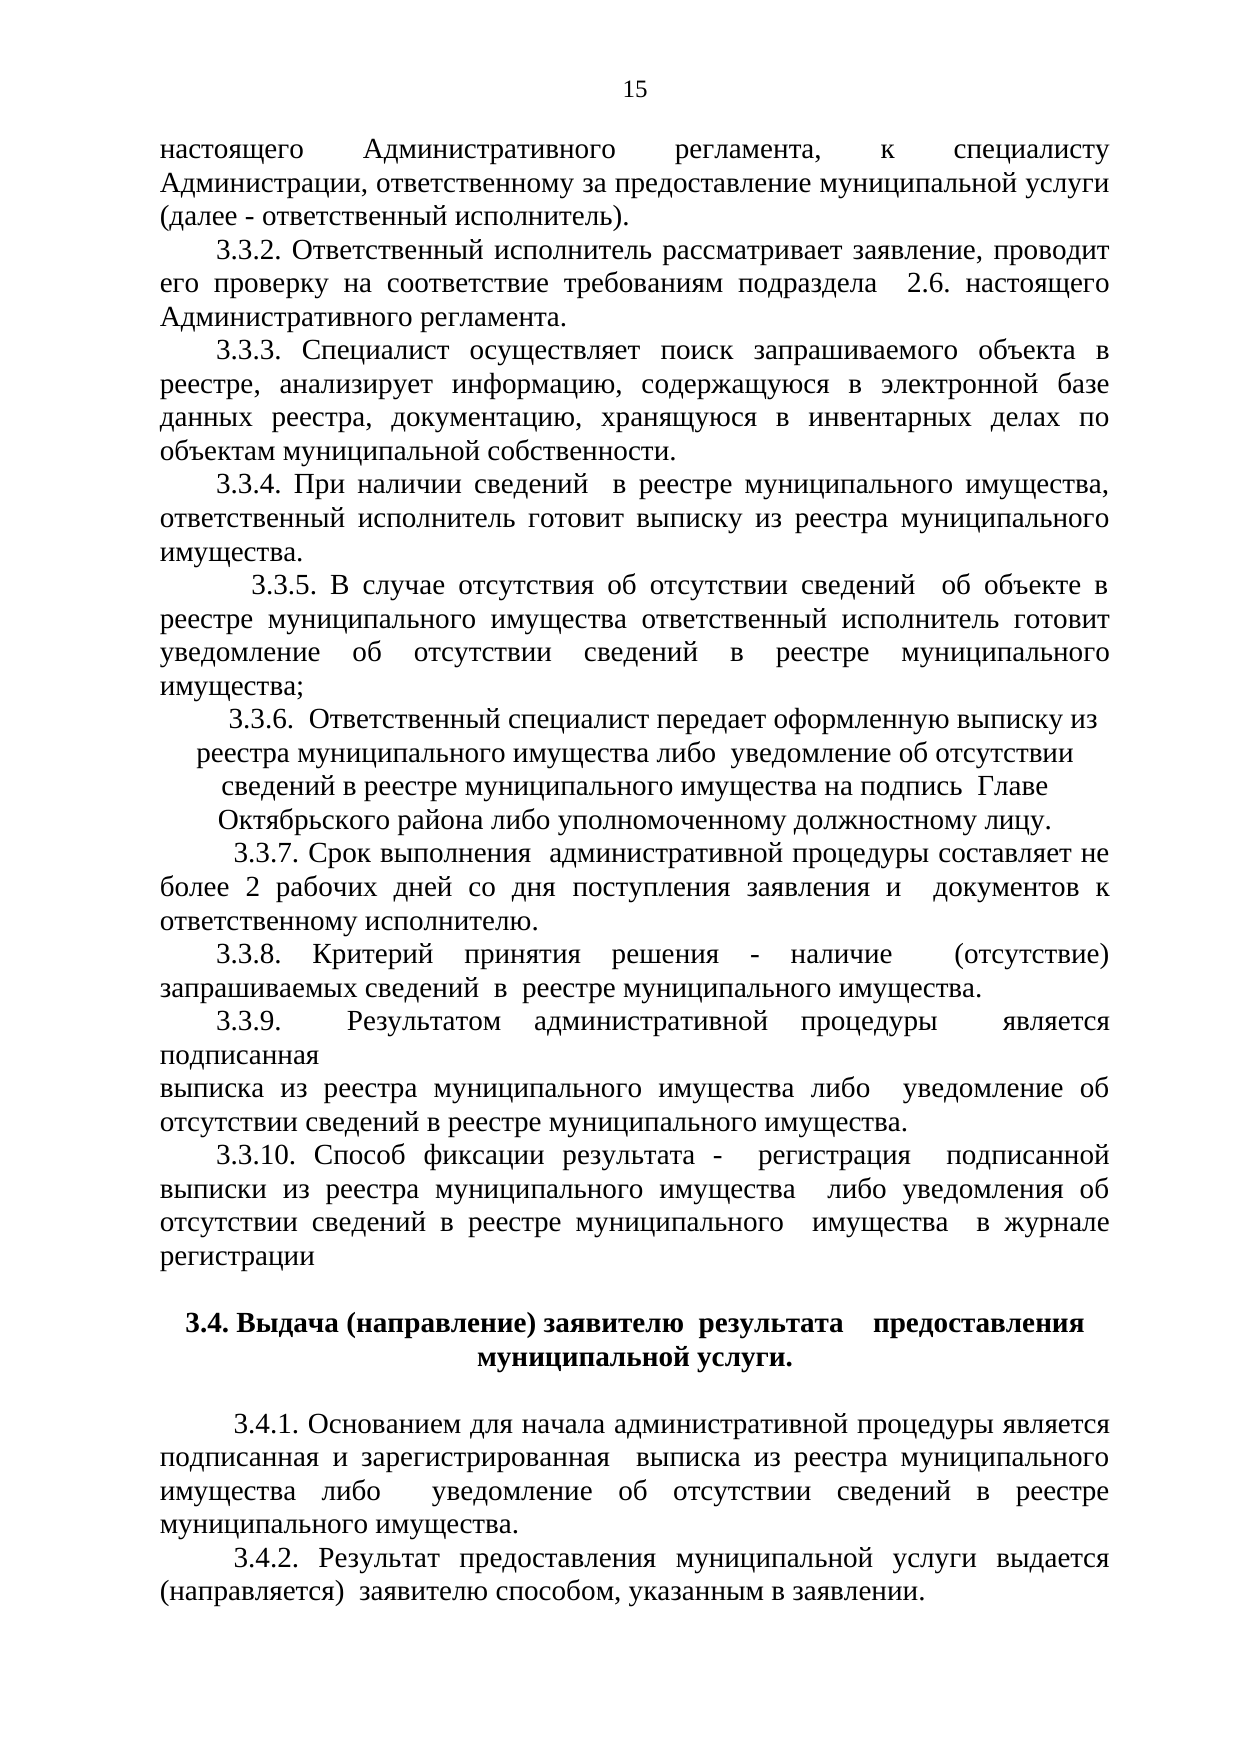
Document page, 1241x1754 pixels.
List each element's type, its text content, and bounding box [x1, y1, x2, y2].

text 3.3.8. Критерий принятия решения - наличие (отсутствие) запрашиваемых сведений в реестре муниципального имущества. [159, 936, 1110, 1003]
text 3.4.2. Результат предоставления муниципальной услуги выдается (направляется) заявителю способом, указанным в заявлении. [159, 1540, 1110, 1607]
text 3.3.3. Специалист осуществляет поиск запрашиваемого объекта в реестре, анализирует информацию, содержащуюся в электронной базе данных реестра, документацию, хранящуюся в инвентарных делах по объектам муниципальной собственности. [159, 332, 1110, 467]
text 3.3.10. Способ фиксации результата - регистрация подписанной выписки из реестра муниципального имущества либо уведомления об отсутствии сведений в реестре муниципального имущества в журнале регистрации [159, 1137, 1110, 1272]
text 3.3.9. Результатом административной процедуры является подписанная [159, 1003, 1110, 1070]
text 3.3.2. Ответственный исполнитель рассматривает заявление, проводит его проверку на соответствие требованиям подраздела 2.6. настоящего Административного регламента. [159, 232, 1110, 332]
text 3.3.6. Ответственный специалист передает оформленную выписку из реестра муниципального имущества либо уведомление об отсутствии сведений в реестре муниципального имущества на подпись Главе Октябрьского района либо уполномоченному должностному лицу. [159, 701, 1110, 836]
text 3.4. Выдача (направление) заявителю результата предоставления муниципальной услуги. [159, 1305, 1110, 1372]
text 3.3.5. В случае отсутствия об отсутствии сведений об объекте в реестре муниципального имущества ответственный исполнитель готовит уведомление об отсутствии сведений в реестре муниципального имущества; [159, 567, 1110, 701]
text 3.3.7. Срок выполнения административной процедуры составляет не более 2 рабочих дней со дня поступления заявления и документов к ответственному исполнителю. [159, 836, 1110, 936]
text 3.4.1. Основанием для начала административной процедуры является подписанная и зарегистрированная выписка из реестра муниципального имущества либо уведомление об отсутствии сведений в реестре муниципального имущества. [159, 1406, 1110, 1540]
text 3.3.4. При наличии сведений в реестре муниципального имущества, ответственный исполнитель готовит выписку из реестра муниципального имущества. [159, 467, 1110, 567]
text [159, 131, 1110, 232]
text выписка из реестра муниципального имущества либо уведомление об отсутствии сведений в реестре муниципального имущества. [159, 1070, 1110, 1137]
